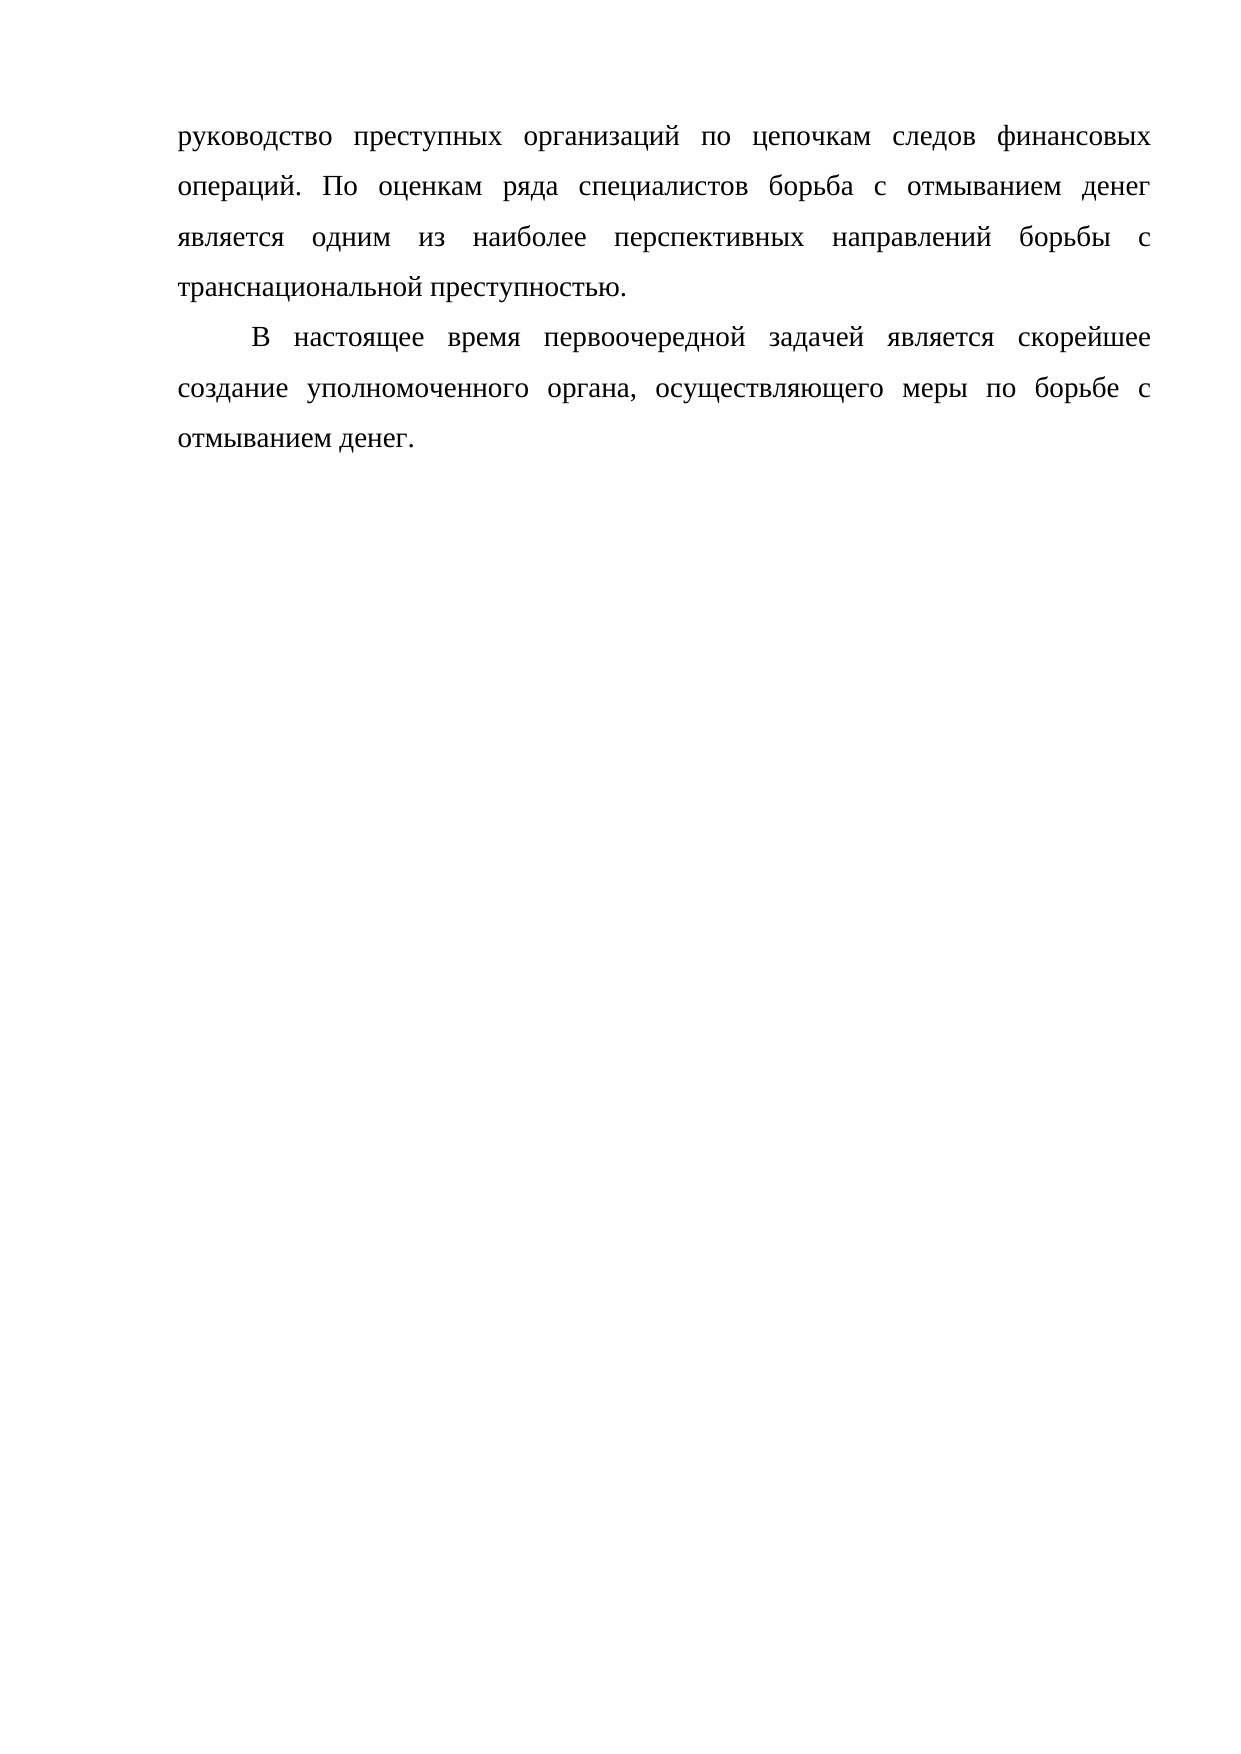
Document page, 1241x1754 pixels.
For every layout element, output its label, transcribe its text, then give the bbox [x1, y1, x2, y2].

text В настоящее время первоочередной задачей является скорейшее создание уполномоченного органа, осуществляющего меры по борьбе с отмыванием денег. [177, 319, 1152, 453]
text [177, 118, 1152, 303]
